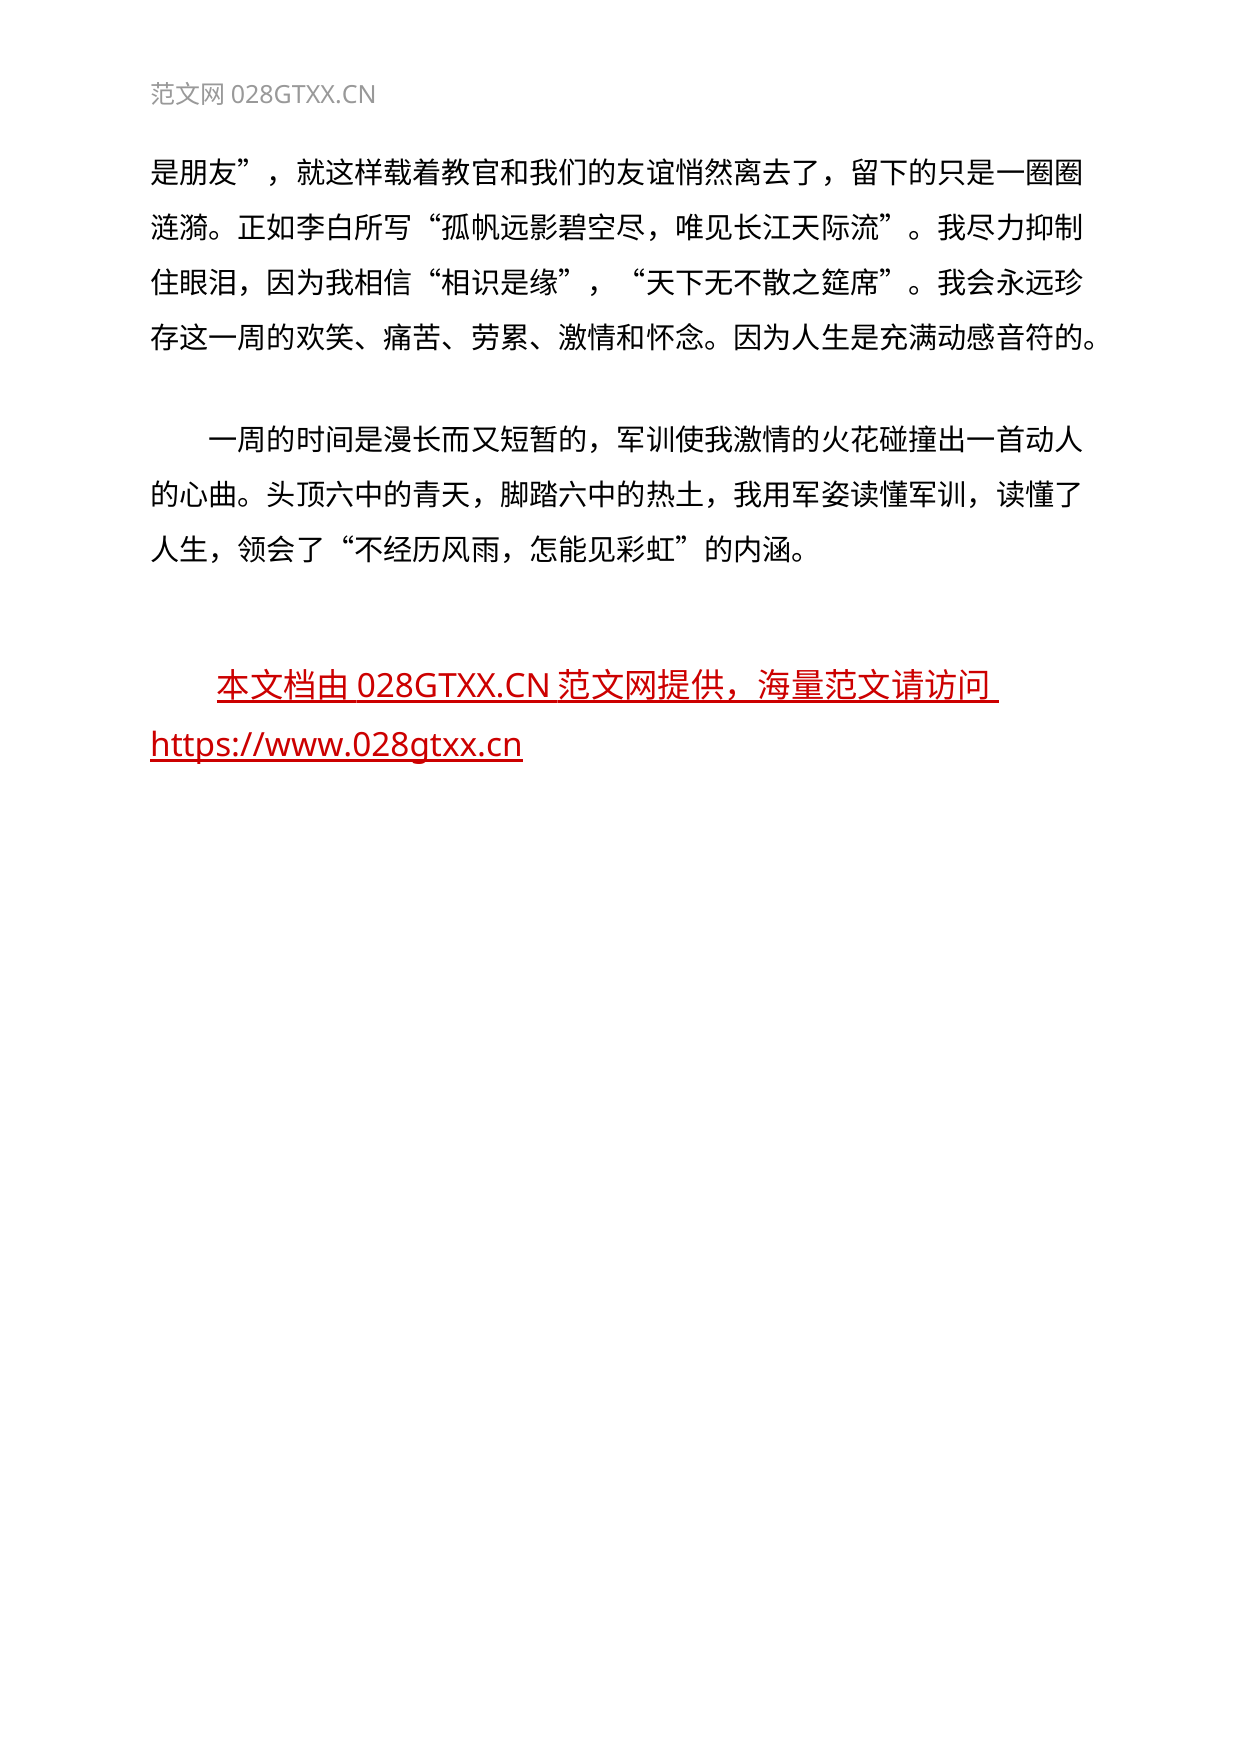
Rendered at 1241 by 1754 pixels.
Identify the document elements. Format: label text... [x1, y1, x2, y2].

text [150, 150, 1090, 357]
text 本文档由028GTXX.CN范文网提供，海量范文请访问 https://www.028gtxx.cn [150, 659, 1090, 767]
text 一周的时间是漫长而又短暂的，军训使我激情的火花碰撞出一首动人的心曲。头顶六中的青天，脚踏六中的热土，我用军姿读懂军训，读懂了人生，领会了“不经历风雨，怎能见彩虹”的内涵。 [150, 416, 1090, 568]
